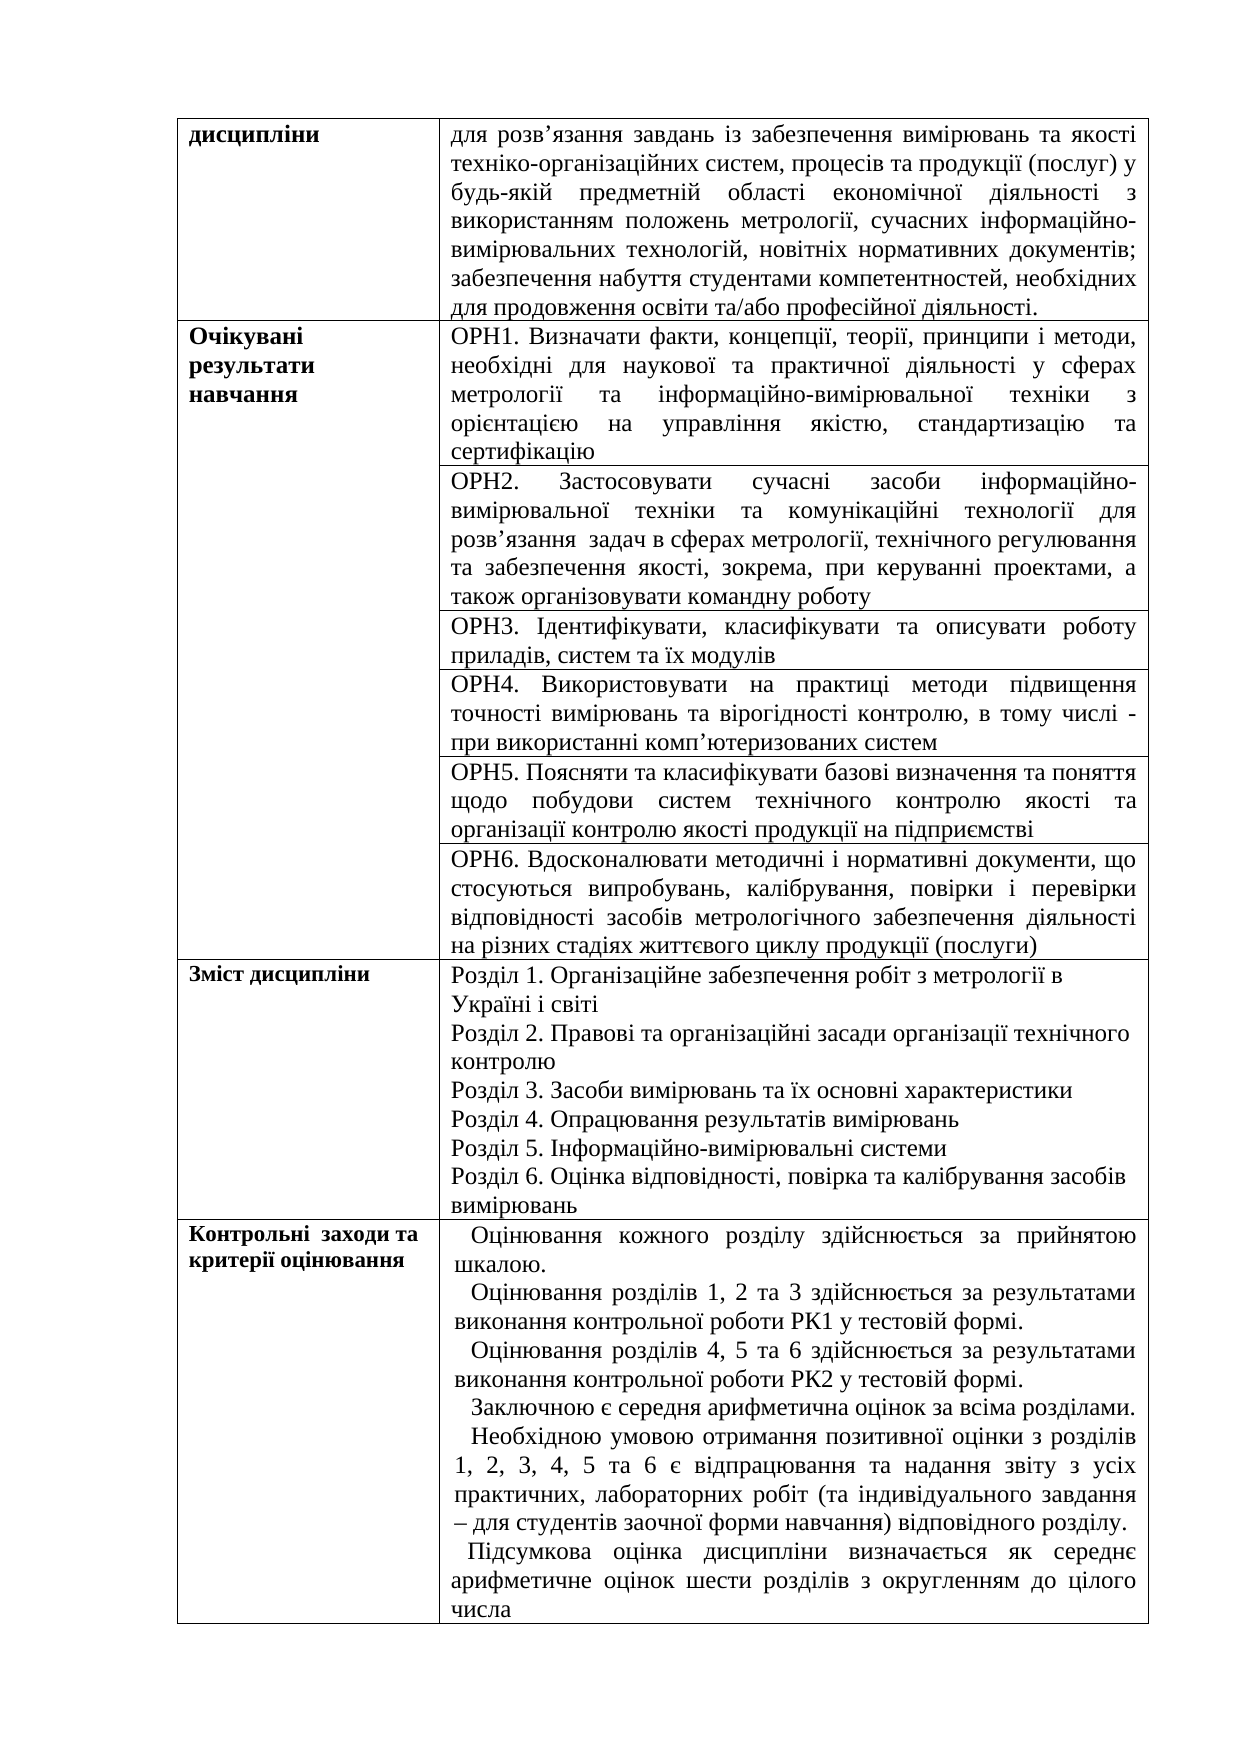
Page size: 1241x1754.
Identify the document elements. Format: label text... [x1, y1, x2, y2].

table_cell ОРН1. Визначати факти, концепції, теорії, принципи і методи, необхідні для наукової та практичної діяльності у сферах метрології та інформаційно-вимірювальної техніки з орієнтацією на управління якістю, стандартизацію та сертифікацію [440, 321, 1148, 465]
table_cell ОРН6. Вдосконалювати методичні і нормативні документи, що стосуються випробувань, калібрування, повірки і перевірки відповідності засобів метрологічного забезпечення діяльності на різних стадіях життєвого циклу продукції (послуги) [440, 844, 1148, 959]
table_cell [440, 119, 1148, 320]
table_cell Очікувані результати навчання [178, 321, 439, 959]
table_cell Оцінювання кожного розділу здійснюється за прийнятою шкалою. Оцінювання розділів 1, 2 та 3 здійснюється за результатами виконання контрольної роботи РК1 у тестовій формі. Оцінювання розділів 4, 5 та 6 здійснюється за результатами виконання контрольної роботи РК2 у тестовій формі. Заключною є середня арифметична оцінок за всіма розділами. Необхідною умовою отримання позитивної оцінки з розділів 1, 2, 3, 4, 5 та 6 є відпрацювання та надання звіту з усіх практичних, лабораторних робіт (та індивідуального завдання – для студентів заочної форми навчання) відповідного розділу. Підсумкова оцінка дисципліни визначається як середнє арифметичне оцінок шести розділів з округленням до цілого числа [440, 1220, 1148, 1622]
table_cell Зміст дисципліни [178, 960, 439, 1219]
table_cell ОРН4. Використовувати на практиці методи підвищення точності вимірювань та вірогідності контролю, в тому числі - при використанні комп’ютеризованих систем [440, 670, 1148, 756]
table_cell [178, 119, 439, 320]
table_cell ОРН3. Ідентифікувати, класифікувати та описувати роботу приладів, систем та їх модулів [440, 611, 1148, 668]
table_cell Контрольні заходи та критерії оцінювання [178, 1220, 439, 1622]
table_cell ОРН2. Застосовувати сучасні засоби інформаційно-вимірювальної техніки та комунікаційні технології для розв’язання задач в сферах метрології, технічного регулювання та забезпечення якості, зокрема, при керуванні проектами, а також організовувати командну роботу [440, 466, 1148, 610]
table_cell ОРН5. Поясняти та класифікувати базові визначення та поняття щодо побудови систем технічного контролю якості та організації контролю якості продукції на підприємстві [440, 757, 1148, 843]
table_cell Розділ 1. Організаційне забезпечення робіт з метрології в Україні і світі Розділ 2. Правові та організаційні засади організації технічного контролю Розділ 3. Засоби вимірювань та їх основні характеристики Розділ 4. Опрацювання результатів вимірювань Розділ 5. Інформаційно-вимірювальні системи Розділ 6. Оцінка відповідності, повірка та калібрування засобів вимірювань [440, 960, 1148, 1219]
